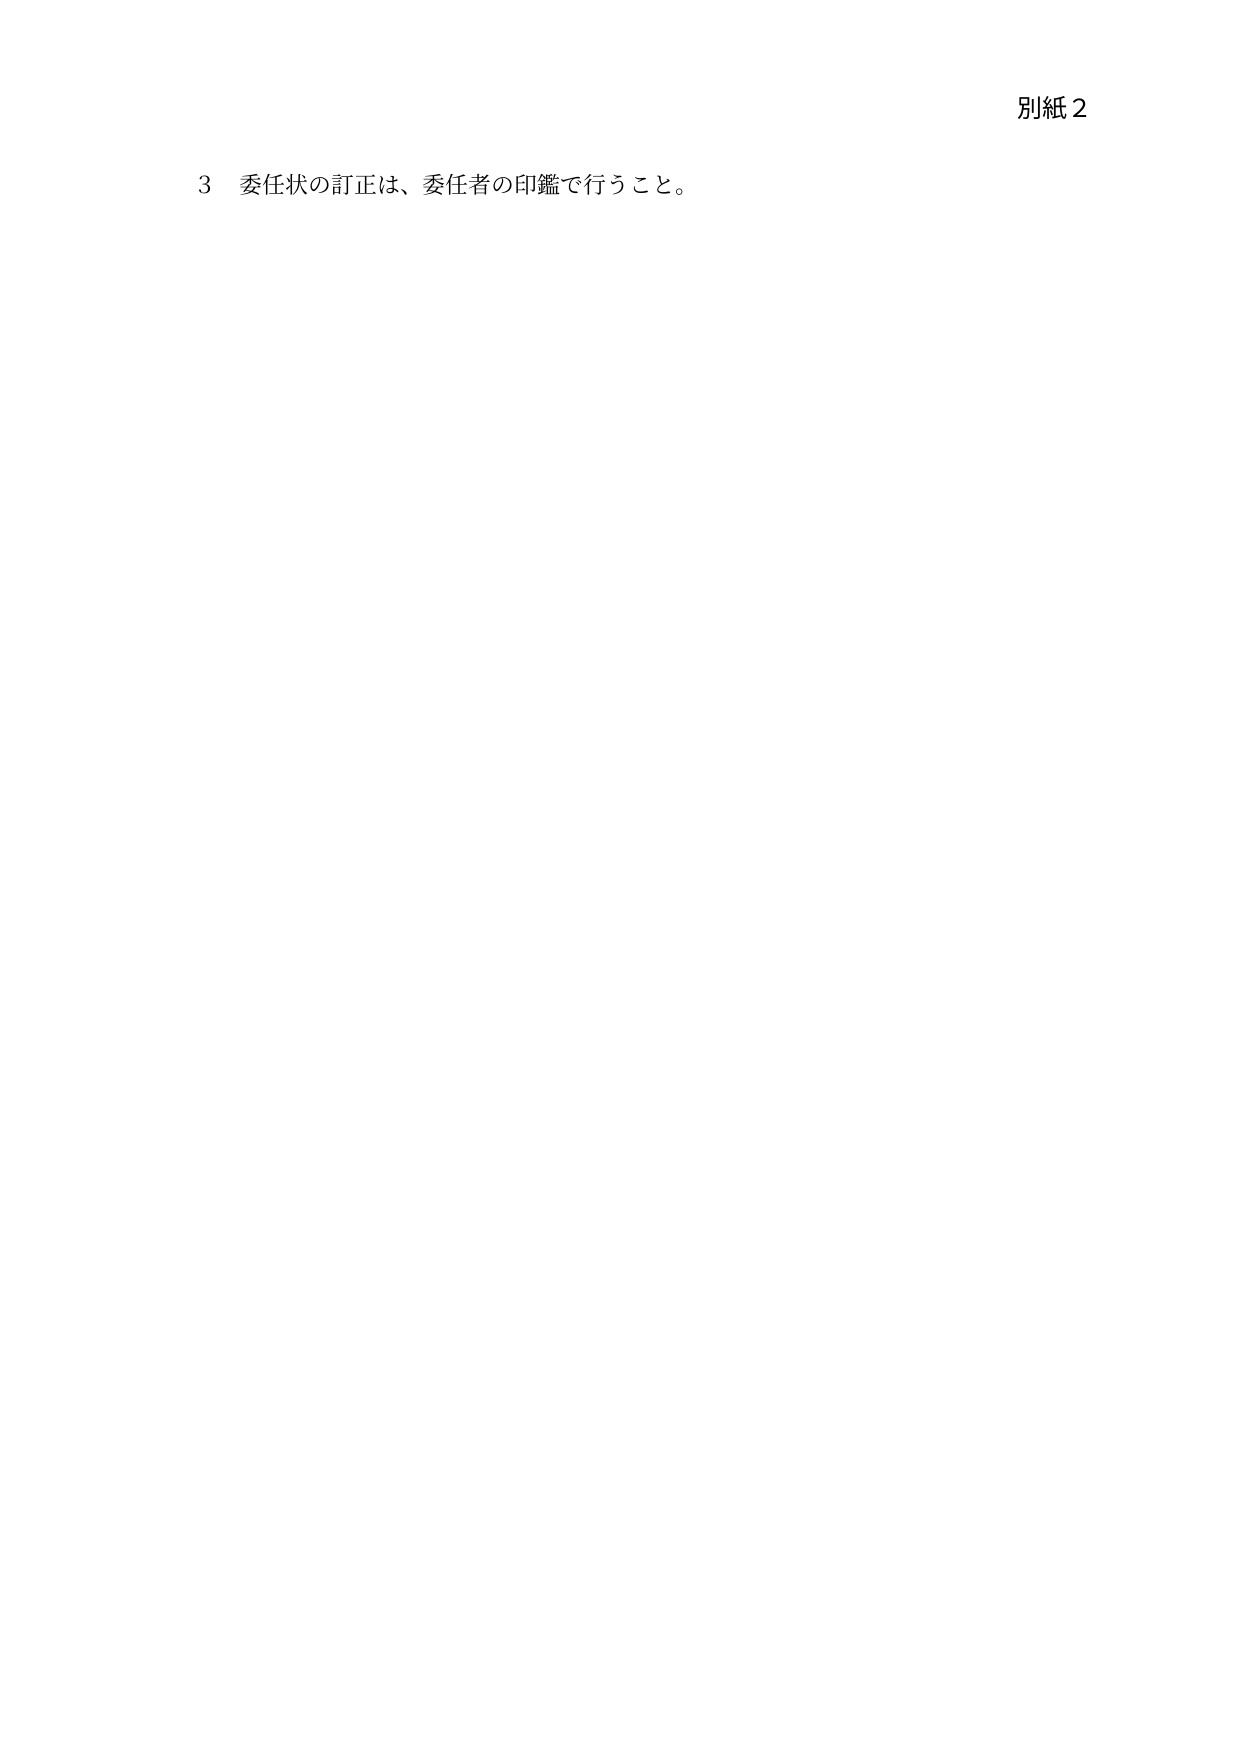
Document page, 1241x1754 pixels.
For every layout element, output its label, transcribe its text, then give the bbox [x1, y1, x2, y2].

text ３ 委任状の訂正は、委任者の印鑑で行うこと。 [148, 164, 1092, 202]
